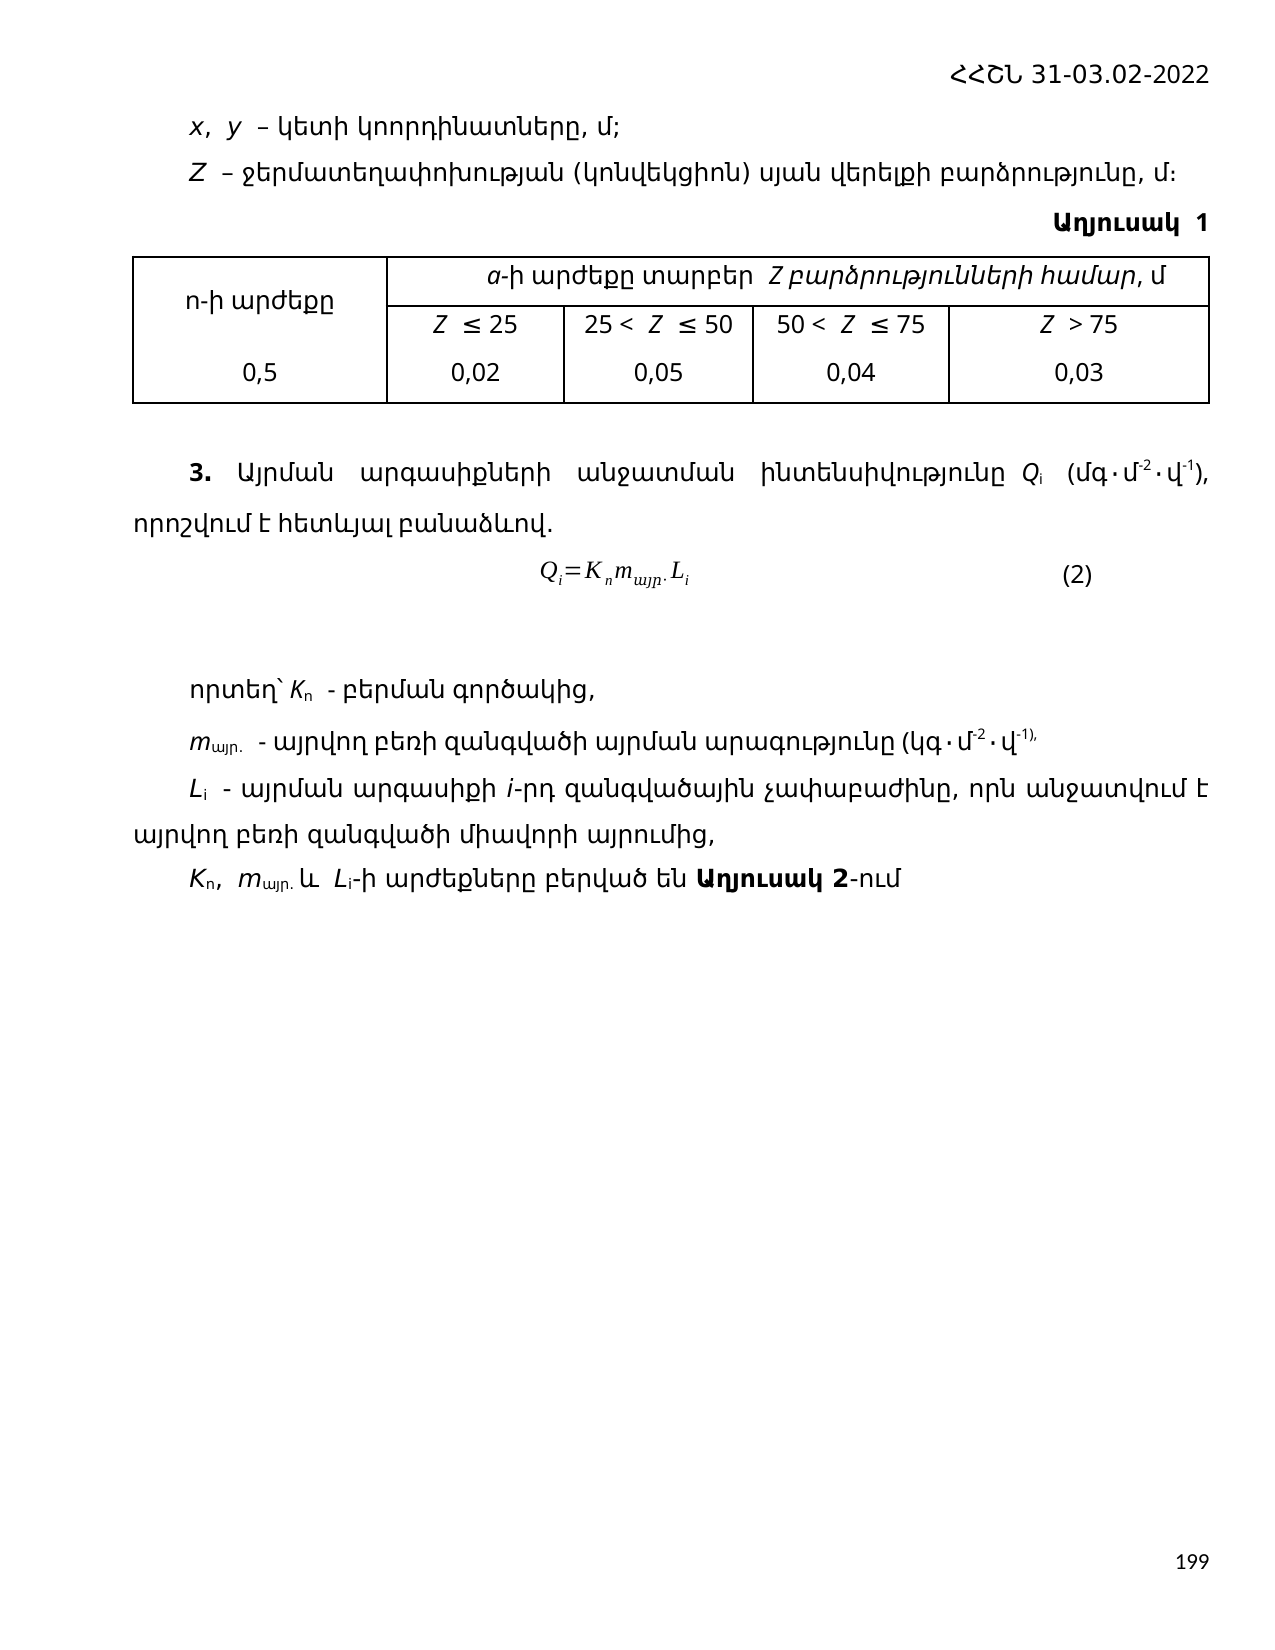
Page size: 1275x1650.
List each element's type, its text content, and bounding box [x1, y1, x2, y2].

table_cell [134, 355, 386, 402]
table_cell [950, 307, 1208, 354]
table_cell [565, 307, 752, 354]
text х, у – կետի կոորդինատները, մ; [133, 112, 1209, 143]
text Kn, mայր․ և Li-ի արժեքները բերված են Աղյուսակ 2-ում [133, 864, 1209, 894]
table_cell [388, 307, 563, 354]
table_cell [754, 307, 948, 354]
text Li - այրման արգասիքի i-րդ զանգվածային չափաբաժինը, որն անջատվում է այրվող բեռի զանգվածի միավորի այրումից, [133, 775, 1209, 849]
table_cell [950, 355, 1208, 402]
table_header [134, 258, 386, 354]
text Աղյուսակ 1 [133, 204, 1209, 238]
text 3․ Այրման արգասիքների անջատման ինտենսիվությունը Qi (մգ∙մ-2∙վ-1), որոշվում է հետևյալ բանաձևով․ [133, 455, 1209, 540]
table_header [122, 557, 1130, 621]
text Z – ջերմատեղափոխության (կոնվեկցիոն) սյան վերելքի բարձրությունը, մ։ [133, 158, 1209, 189]
text mայր․ - այրվող բեռի զանգվածի այրման արագությունը (կգ∙մ-2∙վ-1), [133, 723, 1209, 758]
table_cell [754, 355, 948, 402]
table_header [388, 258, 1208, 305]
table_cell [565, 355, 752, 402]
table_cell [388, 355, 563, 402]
text որտեղ՝ Kn - բերման գործակից, [133, 672, 1209, 706]
